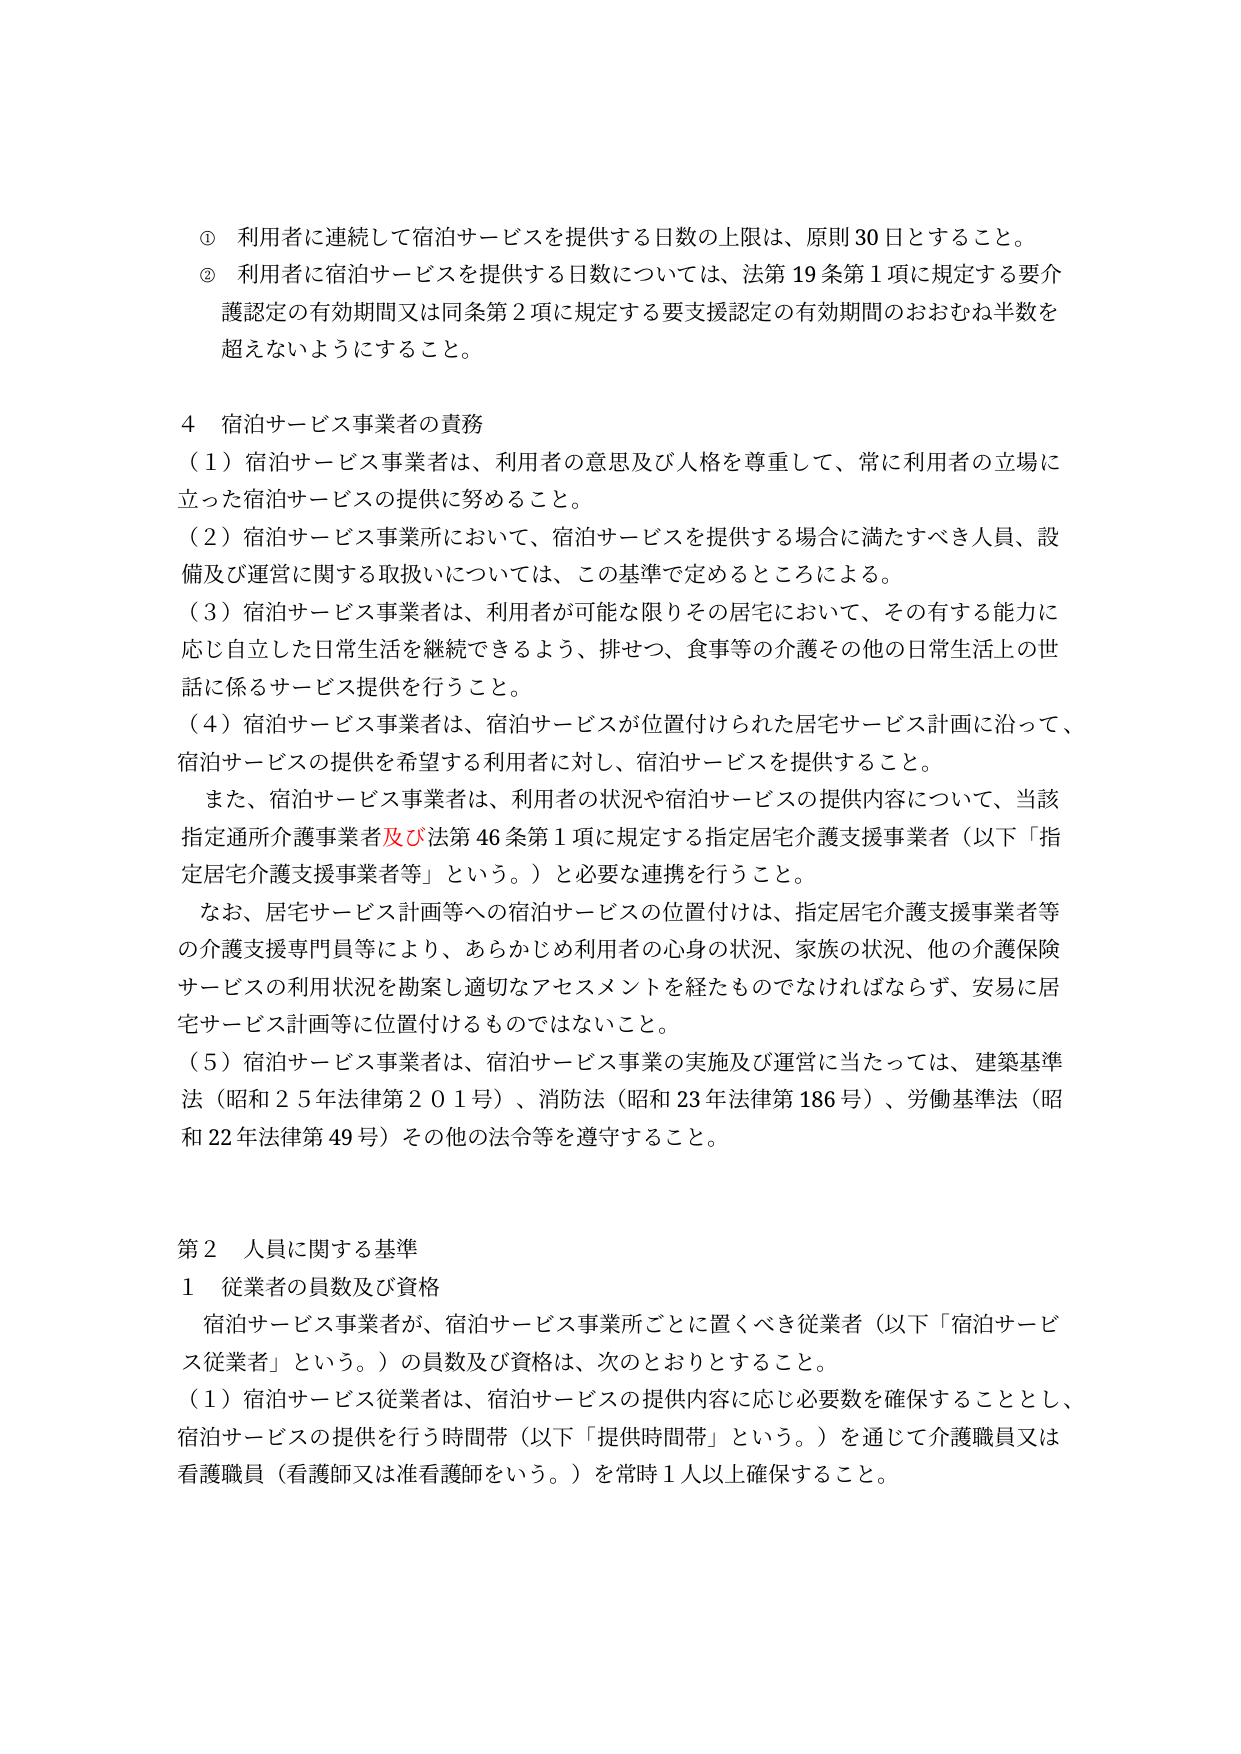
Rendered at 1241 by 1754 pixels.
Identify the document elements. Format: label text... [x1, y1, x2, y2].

text （２）宿泊サービス事業所において、宿泊サービスを提供する場合に満たすべき人員、設備及び運営に関する取扱いについては、この基準で定めるところによる。 [177, 517, 1063, 592]
text なお、居宅サービス計画等への宿泊サービスの位置付けは、指定居宅介護支援事業者等の介護支援専門員等により、あらかじめ利用者の心身の状況、家族の状況、他の介護保険サービスの利用状況を勘案し適切なアセスメントを経たものでなければならず、安易に居宅サービス計画等に位置付けるものではないこと。 [177, 892, 1063, 1042]
text ４ 宿泊サービス事業者の責務 [177, 404, 1063, 442]
text （３）宿泊サービス事業者は、利用者が可能な限りその居宅において、その有する能力に応じ自立した日常生活を継続できるよう、排せつ、食事等の介護その他の日常生活上の世話に係るサービス提供を行うこと。 [177, 592, 1063, 704]
text （１）宿泊サービス事業者は、利用者の意思及び人格を尊重して、常に利用者の立場に立った宿泊サービスの提供に努めること。 [177, 442, 1063, 517]
text １ 従業者の員数及び資格 [177, 1267, 1063, 1304]
text 宿泊サービス事業者が、宿泊サービス事業所ごとに置くべき従業者（以下「宿泊サービス従業者」という。）の員数及び資格は、次のとおりとすること。 [182, 1304, 1063, 1379]
text （１）宿泊サービス従業者は、宿泊サービスの提供内容に応じ必要数を確保することとし、宿泊サービスの提供を行う時間帯（以下「提供時間帯」という。）を通じて介護職員又は看護職員（看護師又は准看護師をいう。）を常時１人以上確保すること。 [177, 1379, 1063, 1492]
text 第２ 人員に関する基準 [177, 1229, 1063, 1267]
text ② 利用者に宿泊サービスを提供する日数については、法第19条第１項に規定する要介護認定の有効期間又は同条第２項に規定する要支援認定の有効期間のおおむね半数を超えないようにすること。 [199, 254, 1063, 367]
text また、宿泊サービス事業者は、利用者の状況や宿泊サービスの提供内容について、当該指定通所介護事業者及び法第46条第１項に規定する指定居宅介護支援事業者（以下「指定居宅介護支援事業者等」という。）と必要な連携を行うこと。 [182, 779, 1063, 892]
text （４）宿泊サービス事業者は、宿泊サービスが位置付けられた居宅サービス計画に沿って、宿泊サービスの提供を希望する利用者に対し、宿泊サービスを提供すること。 [177, 704, 1063, 779]
text ① 利用者に連続して宿泊サービスを提供する日数の上限は、原則30日とすること。 [177, 217, 1063, 254]
text （５）宿泊サービス事業者は、宿泊サービス事業の実施及び運営に当たっては、建築基準法（昭和２５年法律第２０１号）、消防法（昭和23年法律第186号）、労働基準法（昭和22年法律第49号）その他の法令等を遵守すること。 [177, 1042, 1063, 1154]
